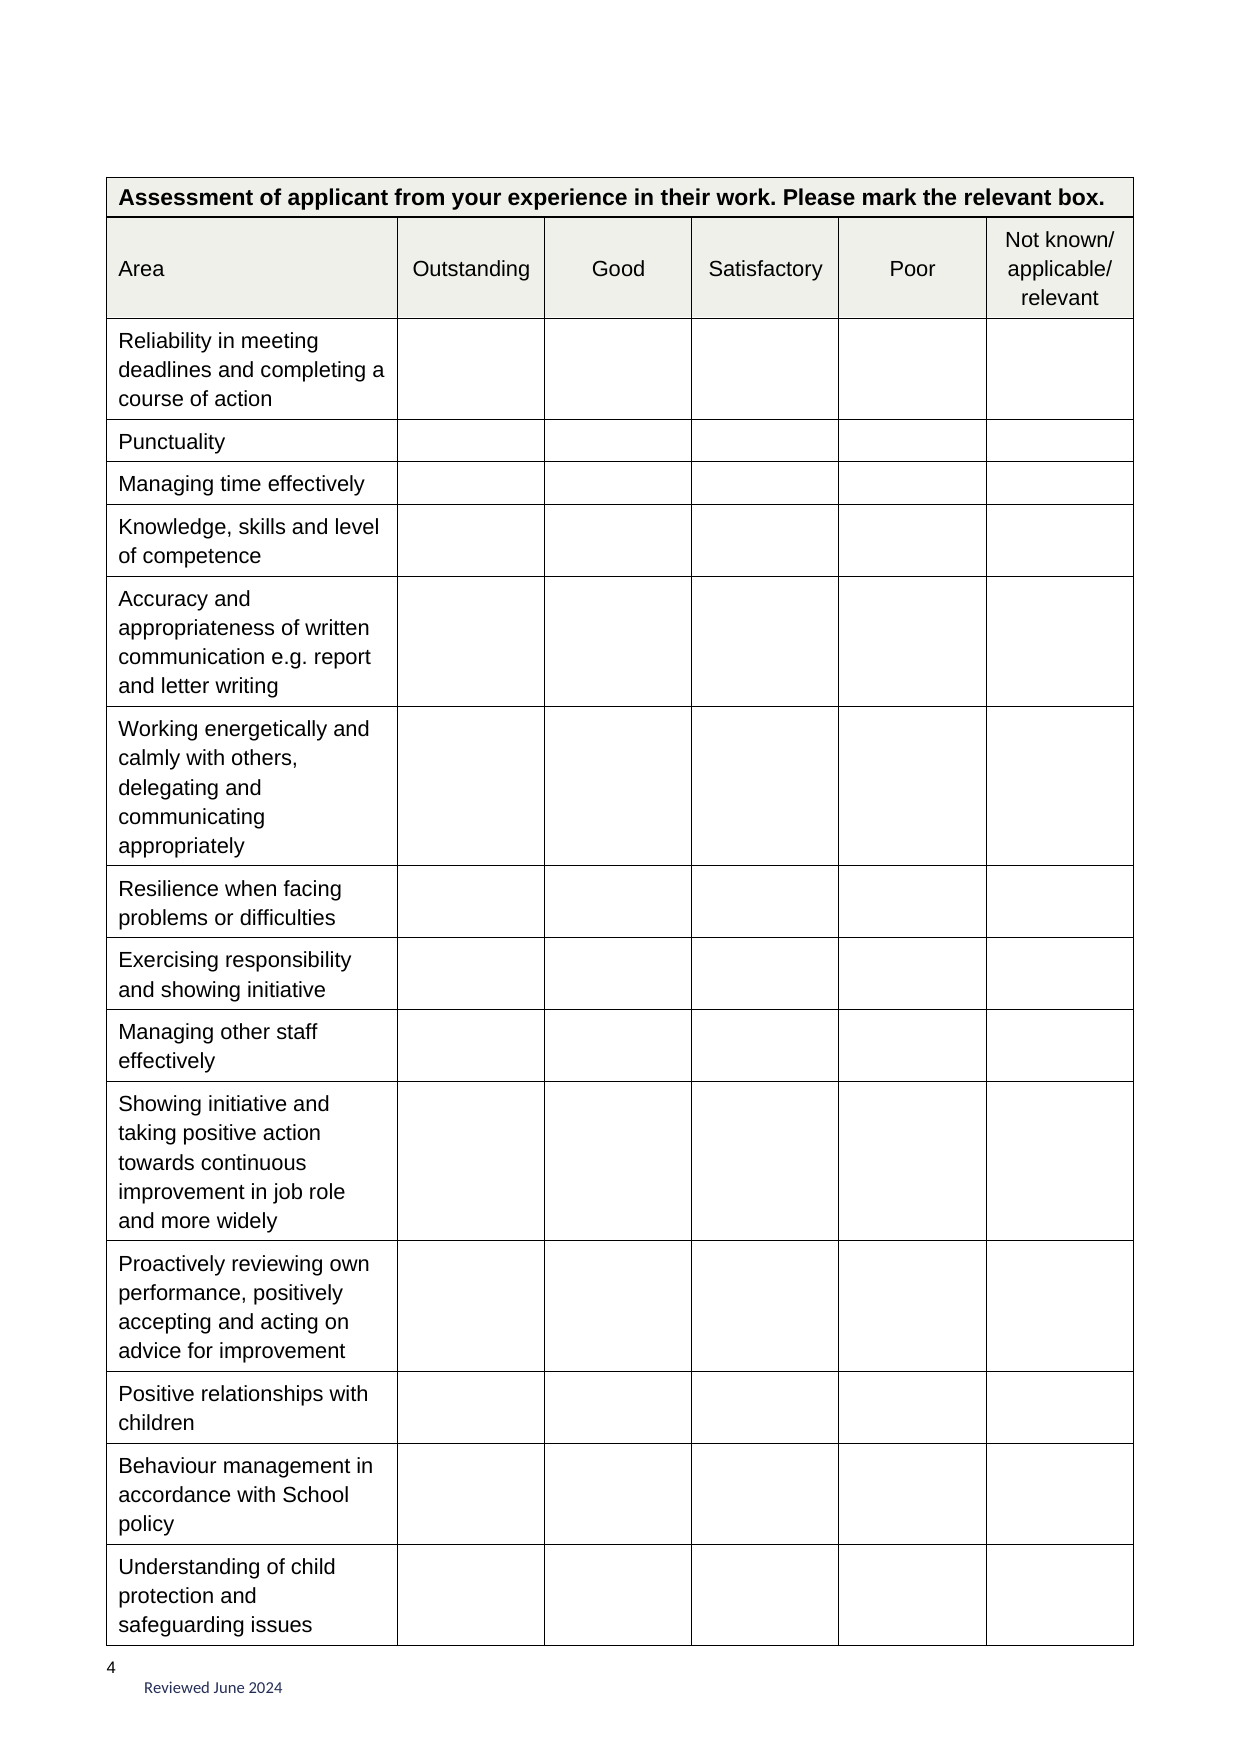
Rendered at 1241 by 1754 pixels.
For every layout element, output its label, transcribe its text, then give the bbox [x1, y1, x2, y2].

table_cell Good [545, 218, 691, 317]
table_header Assessment of applicant from your experience in their work. Please mark the relevant box. [107, 178, 1133, 216]
table_cell [839, 462, 986, 504]
table_cell [545, 707, 691, 865]
table_cell [839, 1372, 986, 1442]
table_cell Working energetically and calmly with others, delegating and communicating appropriately [107, 707, 397, 865]
table_cell [692, 866, 838, 937]
table_cell [545, 1241, 691, 1371]
table_cell [839, 1241, 986, 1371]
table_cell [692, 1010, 838, 1081]
table_cell [545, 1010, 691, 1081]
table_cell [545, 577, 691, 706]
table_cell Outstanding [398, 218, 544, 317]
table_cell [398, 577, 544, 706]
table_cell [987, 1010, 1133, 1081]
table_cell [839, 1444, 986, 1543]
table_cell Managing other staff effectively [107, 1010, 397, 1081]
table_cell [692, 938, 838, 1009]
table_cell [839, 707, 986, 865]
table_cell [398, 462, 544, 504]
table_cell [398, 1241, 544, 1371]
table_cell Behaviour management in accordance with School policy [107, 1444, 397, 1543]
table_cell [692, 420, 838, 461]
table_cell [692, 1545, 838, 1644]
table_cell Area [107, 218, 397, 317]
table_cell [545, 938, 691, 1009]
table_cell [839, 1545, 986, 1644]
table_cell [545, 420, 691, 461]
table_cell [987, 866, 1133, 937]
table_cell Poor [839, 218, 986, 317]
table_cell [692, 1372, 838, 1442]
table_cell [987, 1241, 1133, 1371]
table_cell [398, 1010, 544, 1081]
table_cell [692, 1241, 838, 1371]
table_cell Accuracy and appropriateness of written communication e.g. report and letter writing [107, 577, 397, 706]
table_cell [545, 505, 691, 576]
table_cell [839, 319, 986, 418]
table_cell [545, 319, 691, 418]
table_cell [398, 938, 544, 1009]
table_cell [398, 866, 544, 937]
table_cell [987, 462, 1133, 504]
table_cell [987, 1545, 1133, 1644]
table_cell [545, 1444, 691, 1543]
table_cell [987, 938, 1133, 1009]
table_cell [839, 866, 986, 937]
table_cell [987, 1372, 1133, 1442]
table_cell Resilience when facing problems or difficulties [107, 866, 397, 937]
table_cell Understanding of child protection and safeguarding issues [107, 1545, 397, 1644]
table_cell Managing time effectively [107, 462, 397, 504]
table_cell [987, 1082, 1133, 1240]
table_cell Not known/ applicable/ relevant [987, 218, 1133, 317]
table_cell Reliability in meeting deadlines and completing a course of action [107, 319, 397, 418]
table_cell [398, 505, 544, 576]
table_cell [987, 420, 1133, 461]
table_cell [839, 505, 986, 576]
table_cell [987, 1444, 1133, 1543]
table_cell [692, 707, 838, 865]
table_cell [398, 1545, 544, 1644]
table_cell [692, 577, 838, 706]
table_cell [545, 1545, 691, 1644]
table_cell [545, 462, 691, 504]
table_cell [545, 1082, 691, 1240]
table_cell Exercising responsibility and showing initiative [107, 938, 397, 1009]
table_cell [692, 505, 838, 576]
table_cell [692, 1082, 838, 1240]
table_cell Proactively reviewing own performance, positively accepting and acting on advice for improvement [107, 1241, 397, 1371]
table_cell [398, 1372, 544, 1442]
table_cell [398, 707, 544, 865]
table_cell [692, 319, 838, 418]
table_cell Positive relationships with children [107, 1372, 397, 1442]
table_cell [987, 707, 1133, 865]
table_cell Showing initiative and taking positive action towards continuous improvement in job role and more widely [107, 1082, 397, 1240]
table_cell [839, 577, 986, 706]
table_cell [839, 1010, 986, 1081]
table_cell [398, 319, 544, 418]
table_cell [692, 462, 838, 504]
table_cell [839, 1082, 986, 1240]
table_cell [398, 1082, 544, 1240]
table_cell [545, 866, 691, 937]
table_cell Knowledge, skills and level of competence [107, 505, 397, 576]
table_cell [839, 938, 986, 1009]
table_cell [398, 1444, 544, 1543]
table_cell [839, 420, 986, 461]
table_cell [398, 420, 544, 461]
table_cell Punctuality [107, 420, 397, 461]
table_cell [987, 577, 1133, 706]
table_cell Satisfactory [692, 218, 838, 317]
table_cell [692, 1444, 838, 1543]
table_cell [545, 1372, 691, 1442]
table_cell [987, 505, 1133, 576]
table_cell [987, 319, 1133, 418]
